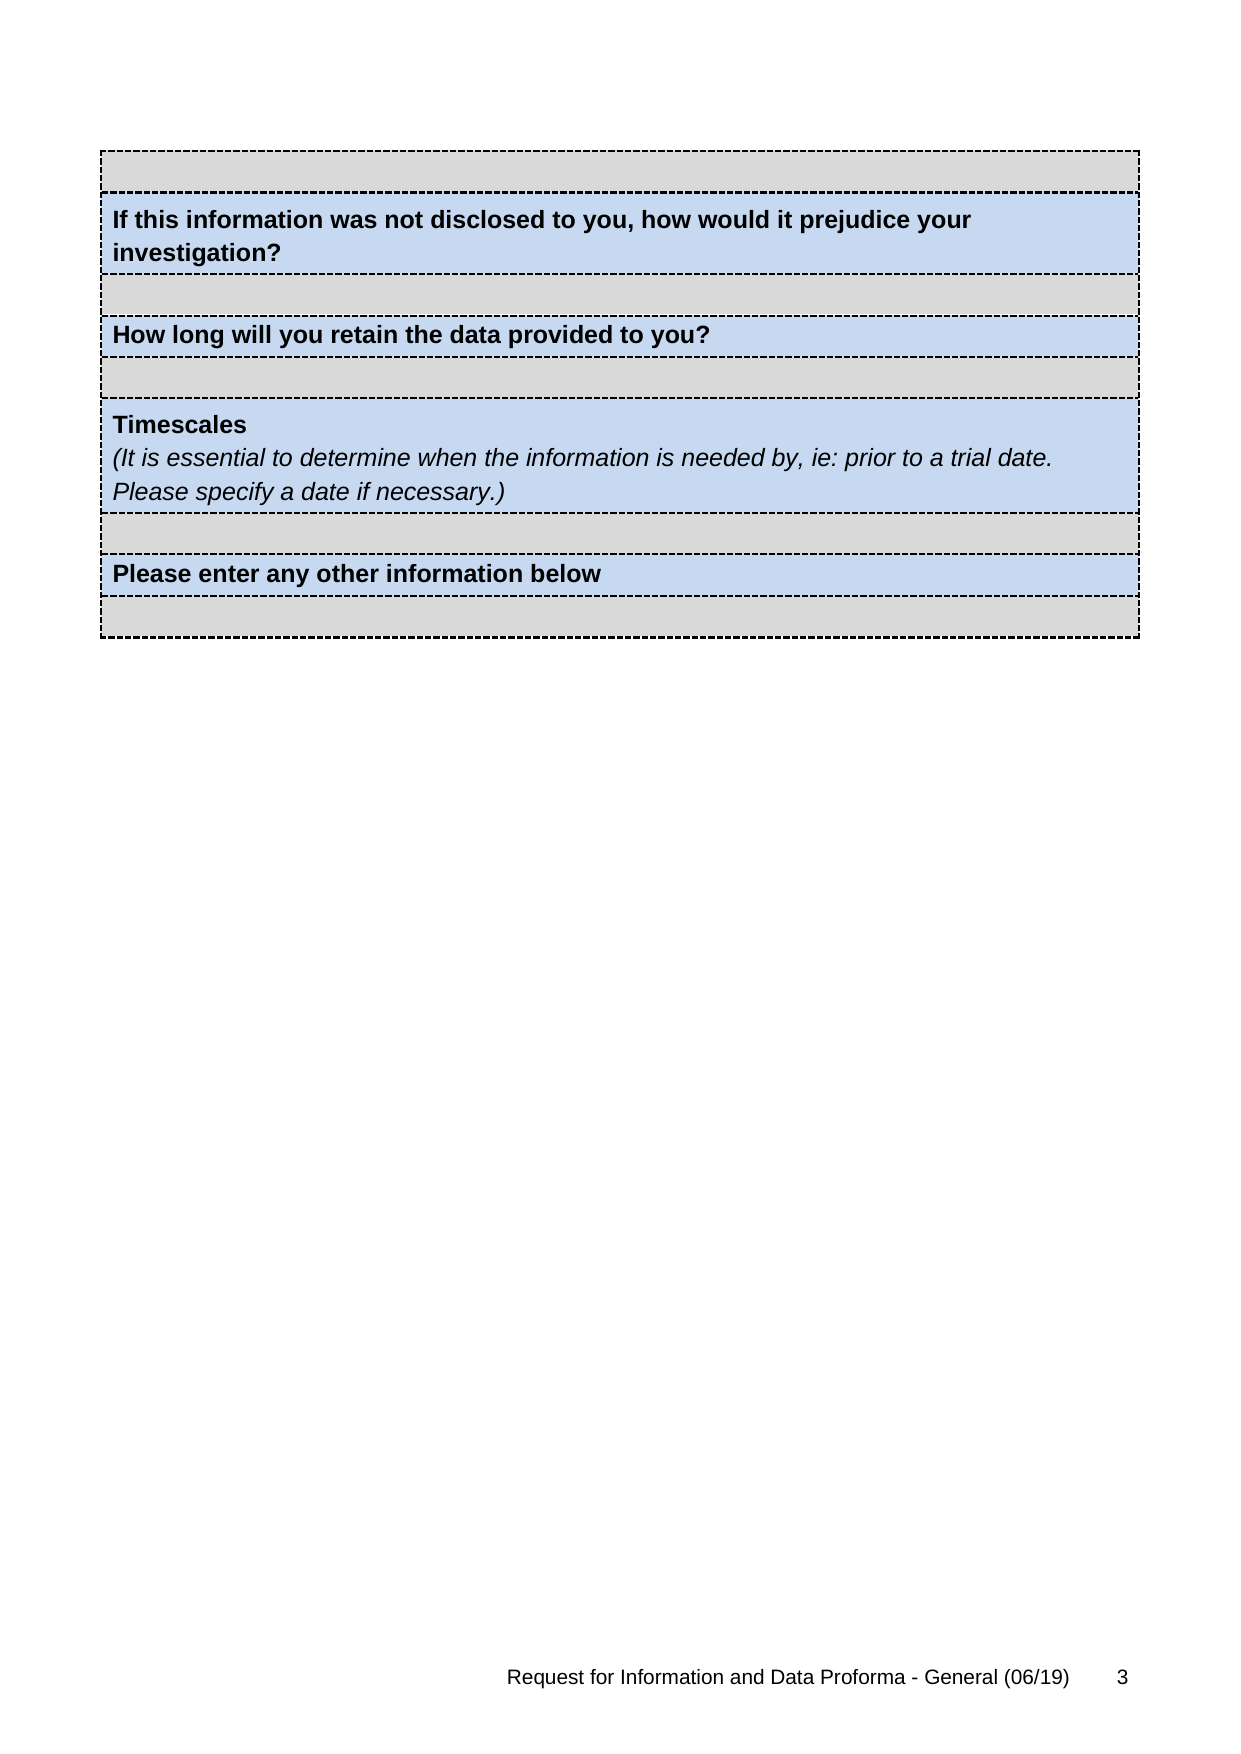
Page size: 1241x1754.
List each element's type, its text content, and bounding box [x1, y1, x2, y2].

table_cell [101, 512, 1139, 553]
table_cell If this information was not disclosed to you, how would it prejudice your investigation? [101, 191, 1139, 273]
table_cell Timescales (It is essential to determine when the information is needed by, ie: prior to a trial date. Please specify a date if necessary.) [101, 397, 1139, 512]
table_cell [101, 273, 1139, 314]
table_cell [101, 595, 1139, 636]
table_cell Please enter any other information below [101, 553, 1139, 595]
table_cell [101, 150, 1139, 191]
table_cell How long will you retain the data provided to you? [101, 315, 1139, 356]
table_cell [101, 356, 1139, 397]
